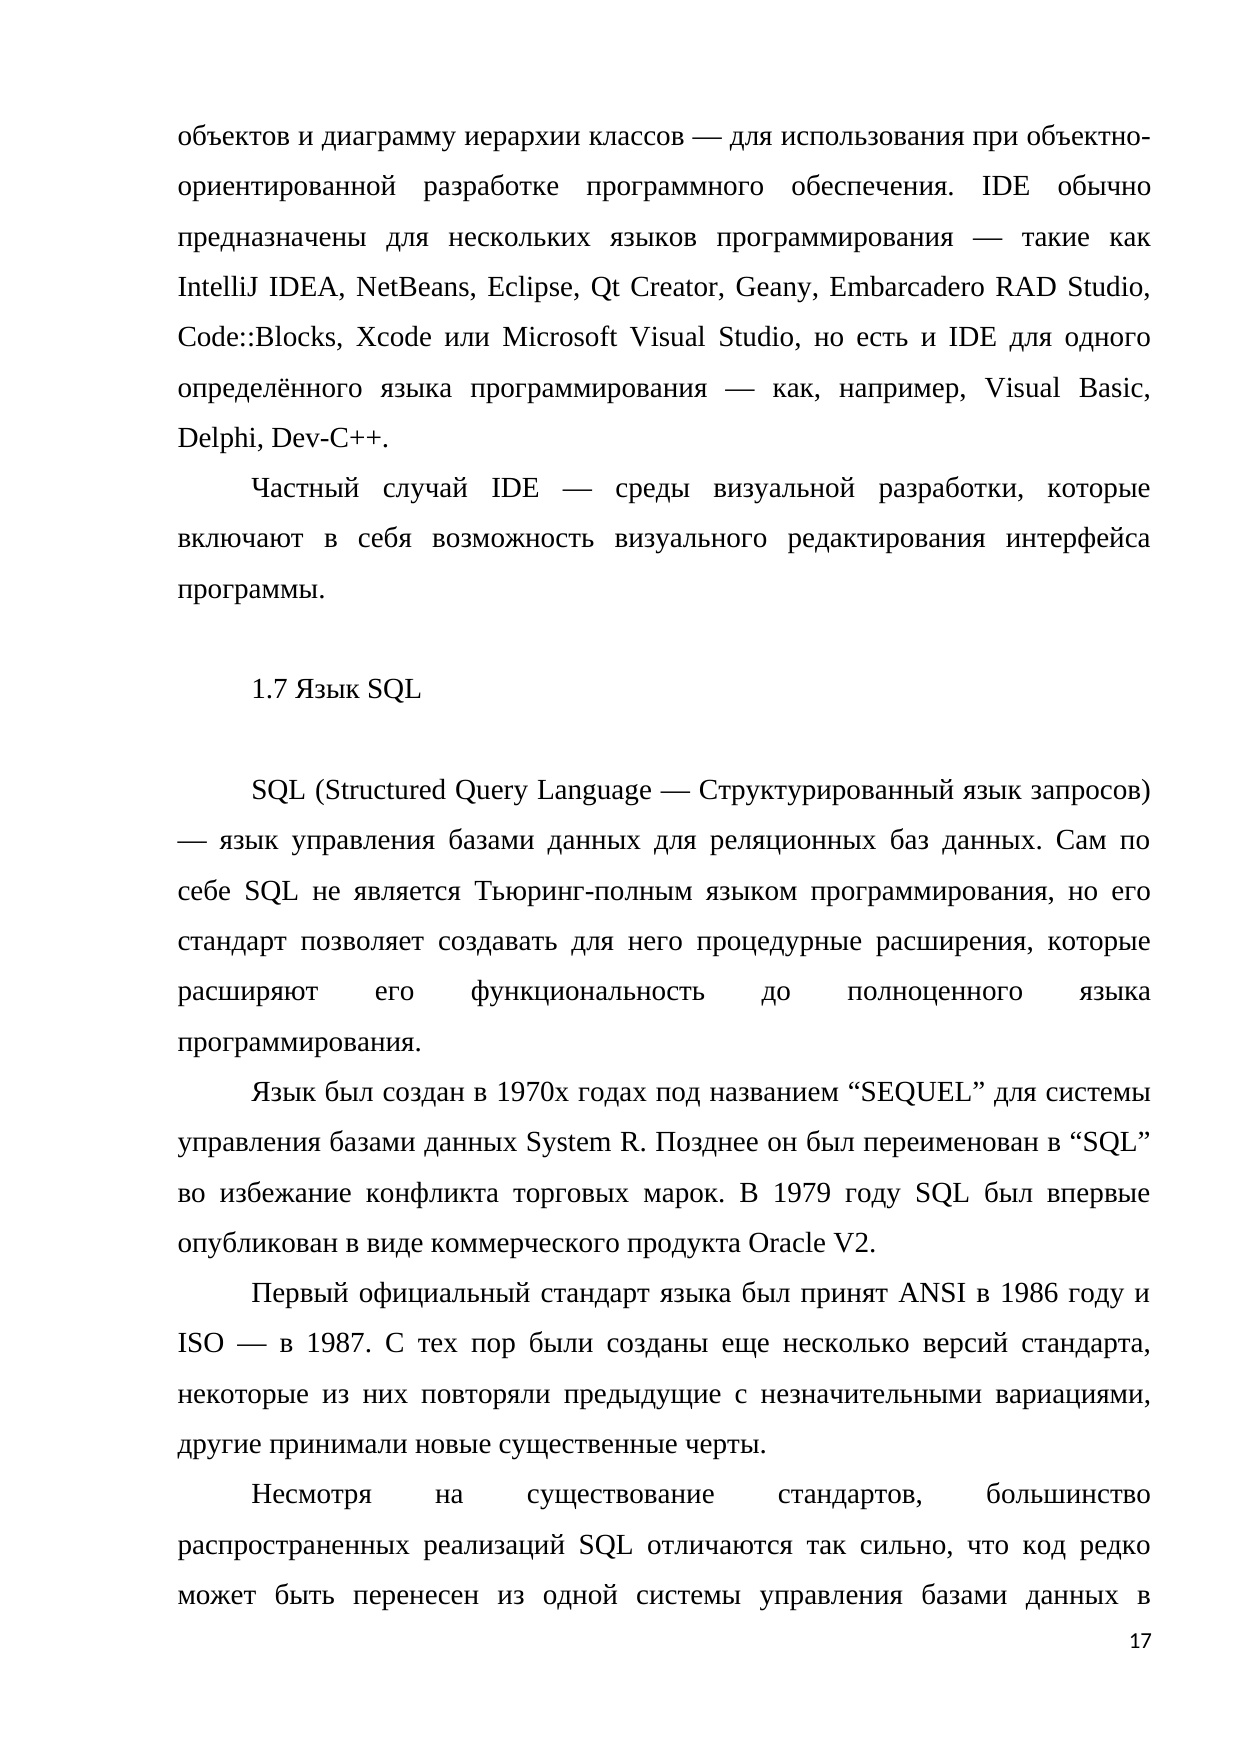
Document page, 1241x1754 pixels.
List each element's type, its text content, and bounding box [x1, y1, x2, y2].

text Язык был создан в 1970х годах под названием “SEQUEL” для системы управления базами данных System R. Позднее он был переименован в “SQL” во избежание конфликта торговых марок. В 1979 году SQL был впервые опубликован в виде коммерческого продукта Oracle V2. [177, 1074, 1152, 1258]
text Первый официальный стандарт языка был принят ANSI в 1986 году и ISO — в 1987. С тех пор были созданы еще несколько версий стандарта, некоторые из них повторяли предыдущие с незначительными вариациями, другие принимали новые существенные черты. [177, 1275, 1152, 1460]
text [177, 1477, 1152, 1611]
text 1.7 Язык SQL [177, 672, 1152, 705]
text SQL (Structured Query Language — Структурированный язык запросов) — язык управления базами данных для реляционных баз данных. Сам по себе SQL не является Тьюринг-полным языком программирования, но его стандарт позволяет создавать для него процедурные расширения, которые расширяют его функциональность до полноценного языка программирования. [177, 772, 1152, 1057]
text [177, 118, 1152, 453]
text Частный случай IDE — среды визуальной разработки, которые включают в себя возможность визуального редактирования интерфейса программы. [177, 470, 1152, 604]
